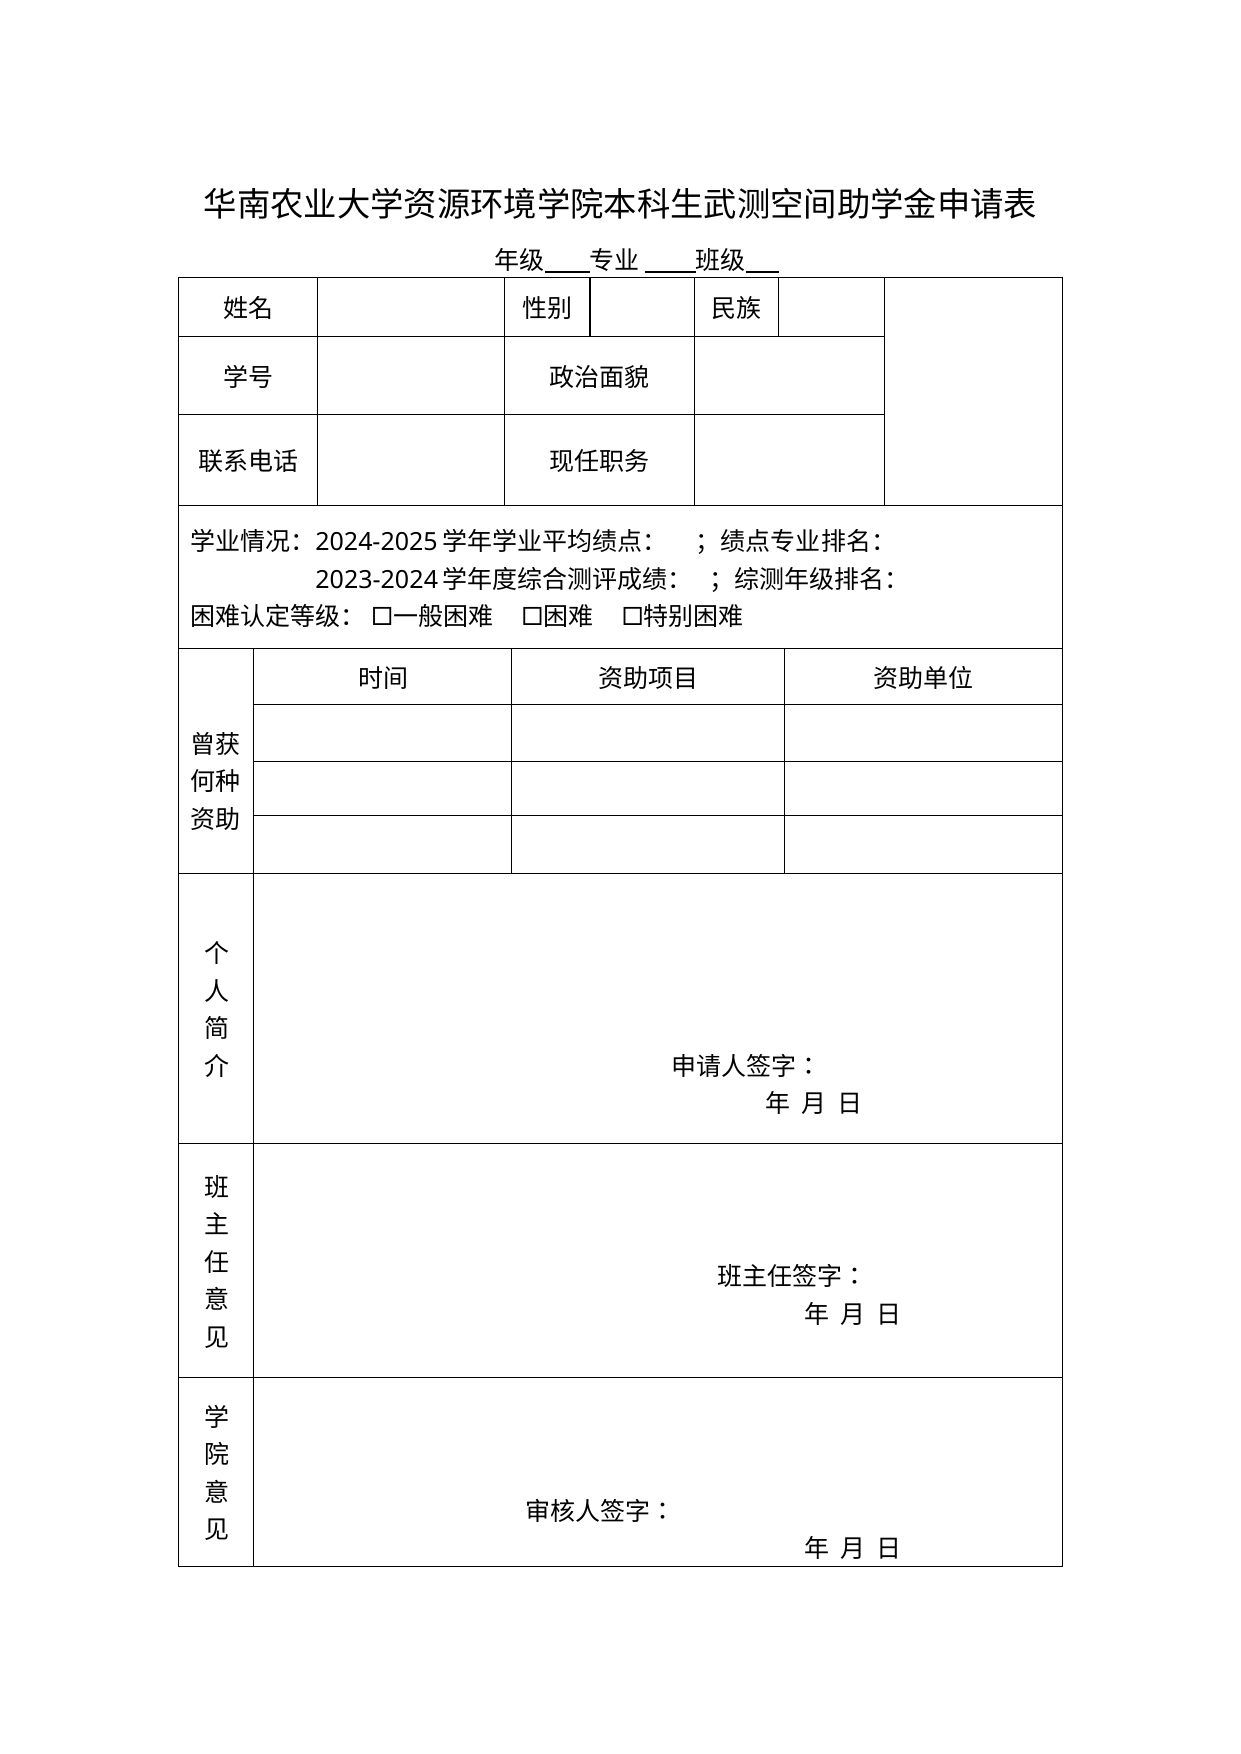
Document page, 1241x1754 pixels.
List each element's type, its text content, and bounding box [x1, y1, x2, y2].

table_cell 资助单位 [785, 649, 1062, 704]
table_cell 学号 [179, 337, 317, 413]
table_cell 时间 [254, 649, 511, 704]
table_cell 学 院 意 见 [179, 1378, 253, 1566]
table_cell [785, 762, 1062, 815]
table_cell [318, 415, 504, 505]
table_cell [512, 816, 784, 873]
table_cell [254, 816, 511, 873]
table_cell [512, 762, 784, 815]
table_cell 个 人 简 介 [179, 874, 253, 1142]
table_cell [695, 415, 884, 505]
table_header 民族 [695, 278, 778, 336]
table_cell 联系电话 [179, 415, 317, 505]
table_cell 现任职务 [505, 415, 694, 505]
table_cell [254, 762, 511, 815]
table_header 姓名 [179, 278, 317, 336]
table_header [885, 278, 1062, 505]
table_cell 政治面貌 [505, 337, 694, 413]
table_header [779, 278, 884, 336]
table_cell [318, 337, 504, 413]
table_cell [254, 705, 511, 761]
table_cell [785, 705, 1062, 761]
table_cell 班 主 任 意 见 [179, 1144, 253, 1377]
table_cell 学业情况：2024-2025学年学业平均绩点： ；绩点专业排名： 2023-2024学年度综合测评成绩： ；综测年级排名： 困难认定等级： 一般困难 困难 特别困难 [179, 506, 1062, 648]
table_cell 资助项目 [512, 649, 784, 704]
text 年级 专业 班级 [165, 239, 1075, 277]
table_cell 班主任签字： 年 月 日 [254, 1144, 1062, 1377]
text 华南农业大学资源环境学院本科生武测空间助学金申请表 [165, 164, 1075, 239]
table_header [591, 278, 694, 336]
table_cell 曾获何种资助 [179, 649, 253, 873]
table_cell 申请人签字： 年 月 日 [254, 874, 1062, 1142]
table_header [318, 278, 504, 336]
table_cell 审核人签字： 年 月 日 [254, 1378, 1062, 1566]
table_cell [785, 816, 1062, 873]
table_cell [695, 337, 884, 413]
table_header 性别 [505, 278, 589, 336]
table_cell [512, 705, 784, 761]
